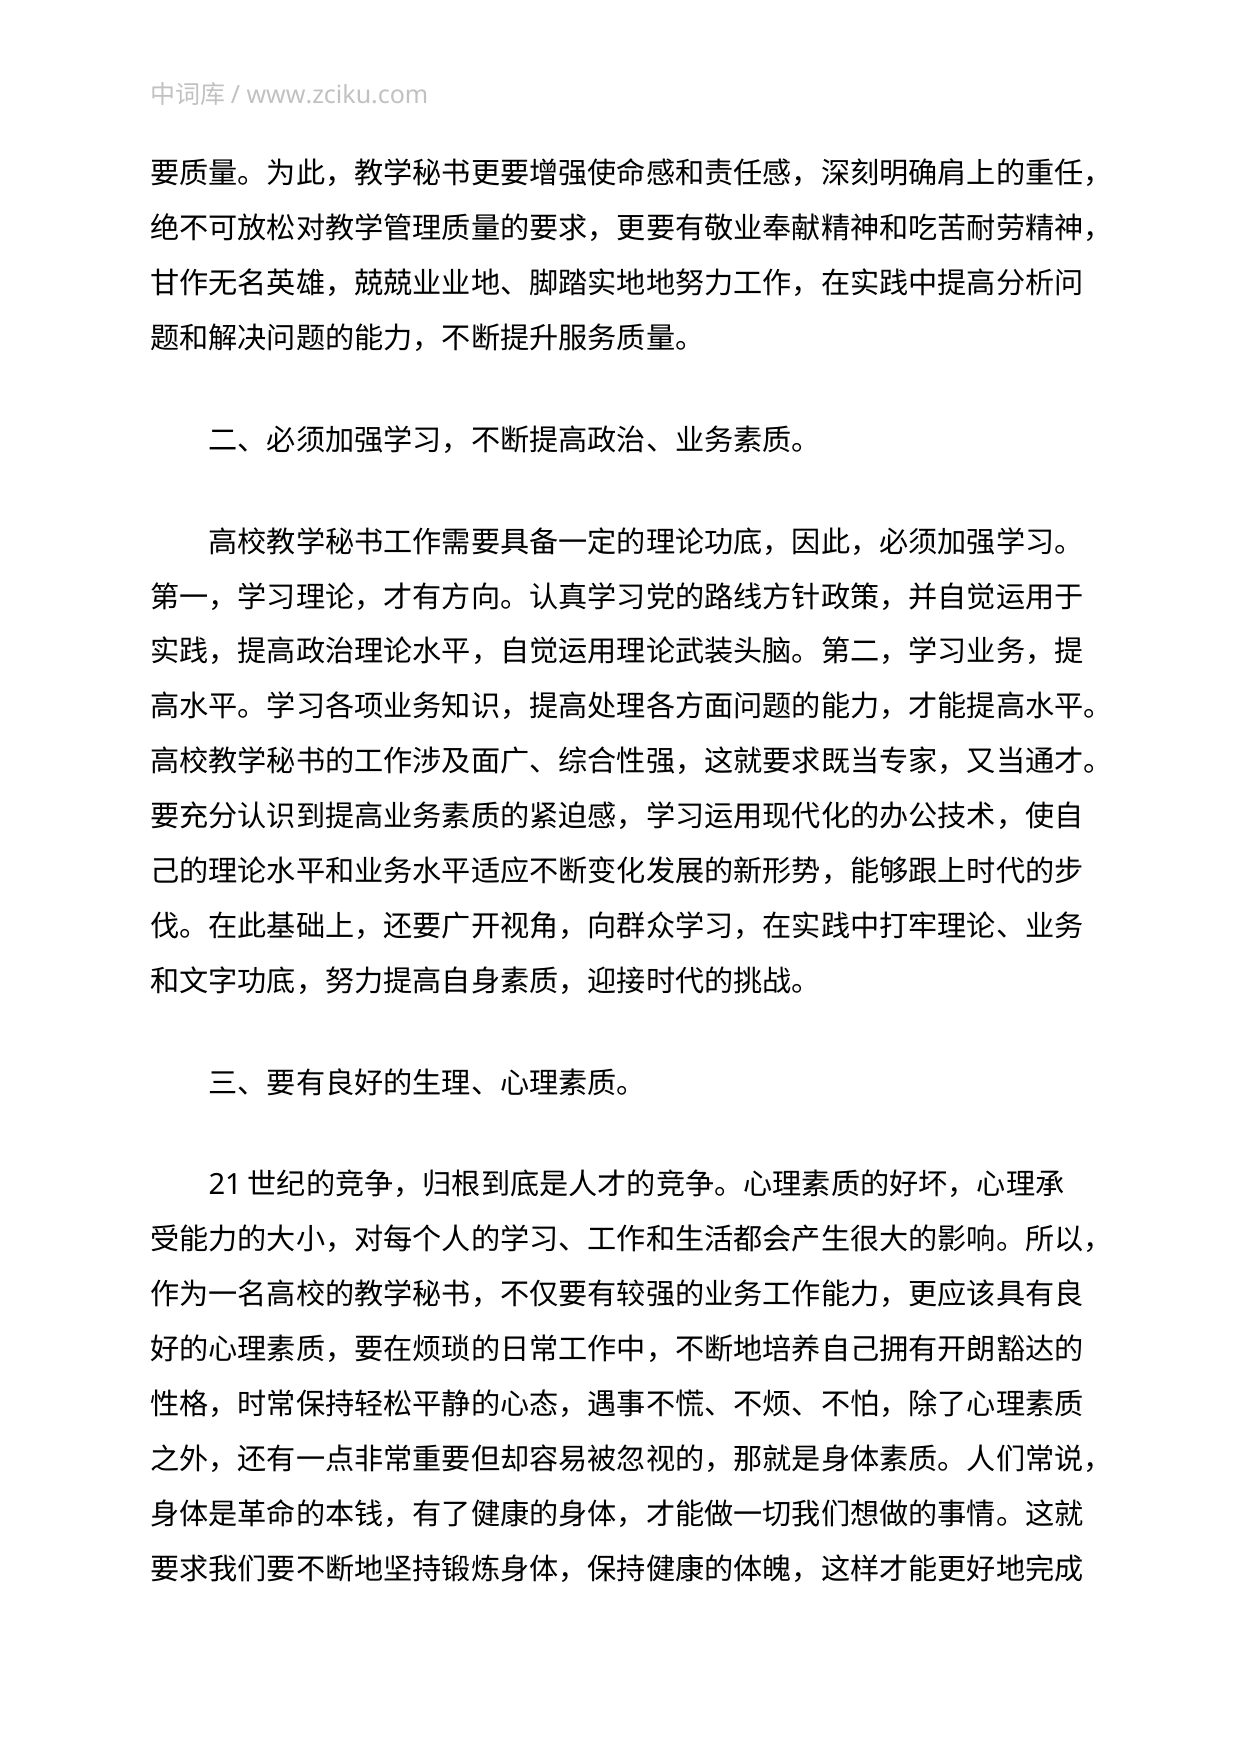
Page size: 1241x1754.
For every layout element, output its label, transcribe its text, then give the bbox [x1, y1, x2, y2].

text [150, 150, 1090, 357]
text 高校教学秘书工作需要具备一定的理论功底，因此，必须加强学习。第一，学习理论，才有方向。认真学习党的路线方针政策，并自觉运用于实践，提高政治理论水平，自觉运用理论武装头脑。第二，学习业务，提高水平。学习各项业务知识，提高处理各方面问题的能力，才能提高水平。高校教学秘书的工作涉及面广、综合性强，这就要求既当专家，又当通才。要充分认识到提高业务素质的紧迫感，学习运用现代化的办公技术，使自己的理论水平和业务水平适应不断变化发展的新形势，能够跟上时代的步伐。在此基础上，还要广开视角，向群众学习，在实践中打牢理论、业务和文字功底，努力提高自身素质，迎接时代的挑战。 [150, 518, 1090, 1000]
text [150, 1161, 1090, 1588]
text 二、必须加强学习，不断提高政治、业务素质。 [150, 416, 1090, 459]
text 三、要有良好的生理、心理素质。 [150, 1059, 1090, 1101]
